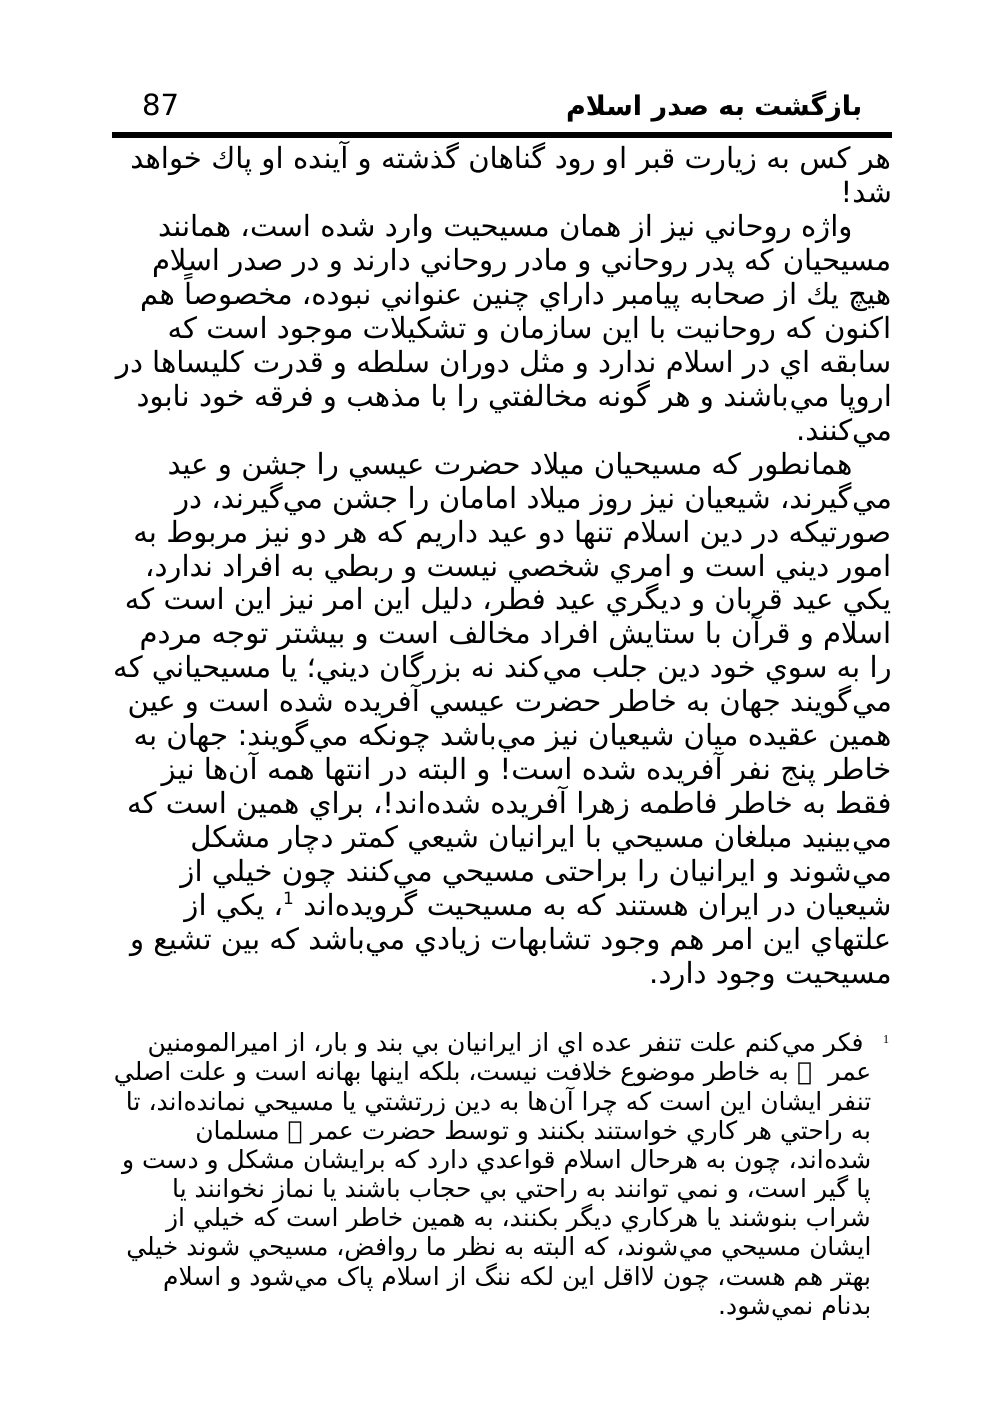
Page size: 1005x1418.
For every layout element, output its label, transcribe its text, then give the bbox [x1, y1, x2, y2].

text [112, 141, 892, 209]
text واژه روحاني نيز از همان مسيحيت وارد شده است، همانند مسيحيان كه پدر روحاني و مادر روحاني دارند و در صدر اسلام هيچ يك از صحابه پيامبر داراي چنين عنواني نبوده، مخصوصاً هم اكنون كه روحانيت با اين سازمان و تشكيلات موجود است كه سابقه اي در اسلام ندارد و مثل دوران سلطه و قدرت كليساها در اروپا مي‌باشند و هر گونه مخالفتي را با مذهب و فرقه خود نابود مي‌كنند. [112, 209, 892, 447]
text همانطور که مسيحيان ميلاد حضرت عيسي را جشن و عيد مي‌گيرند، شيعيان نيز روز ميلاد امامان را جشن مي‌گيرند، در صورتيکه در دين اسلام تنها دو عيد داريم که هر دو نيز مربوط به امور ديني است و امري شخصي نيست و ربطي به افراد ندارد، يکي عيد قربان و ديگري عيد فطر، دليل اين امر نيز اين است که اسلام و قرآن با ستايش افراد مخالف است و بيشتر توجه مردم را به سوي خود دين جلب مي‌کند نه بزرگان ديني؛ يا مسيحياني كه مي‌گويند جهان به خاطر حضرت عيسي آفريده شده است و عين همين عقيده ميان شيعيان نيز مي‌باشد چونكه مي‌گويند: جهان به خاطر پنج نفر آفريده شده است! و البته در انتها همه آن‌ها نيز فقط به خاطر فاطمه زهرا آفريده شده‌اند!، براي همين است که مي‌بينيد مبلغان مسيحي با ايرانيان شيعي کمتر دچار مشکل مي‌شوند و ايرانيان را براحتی مسيحي مي‌کنند چون خيلي از شيعيان در ايران هستند که به مسيحيت گرويده‌اند ، يکي از علتهاي اين امر هم وجود تشابهات زيادي مي‌باشد که بين تشيع و مسيحيت وجود دارد. [112, 447, 892, 990]
